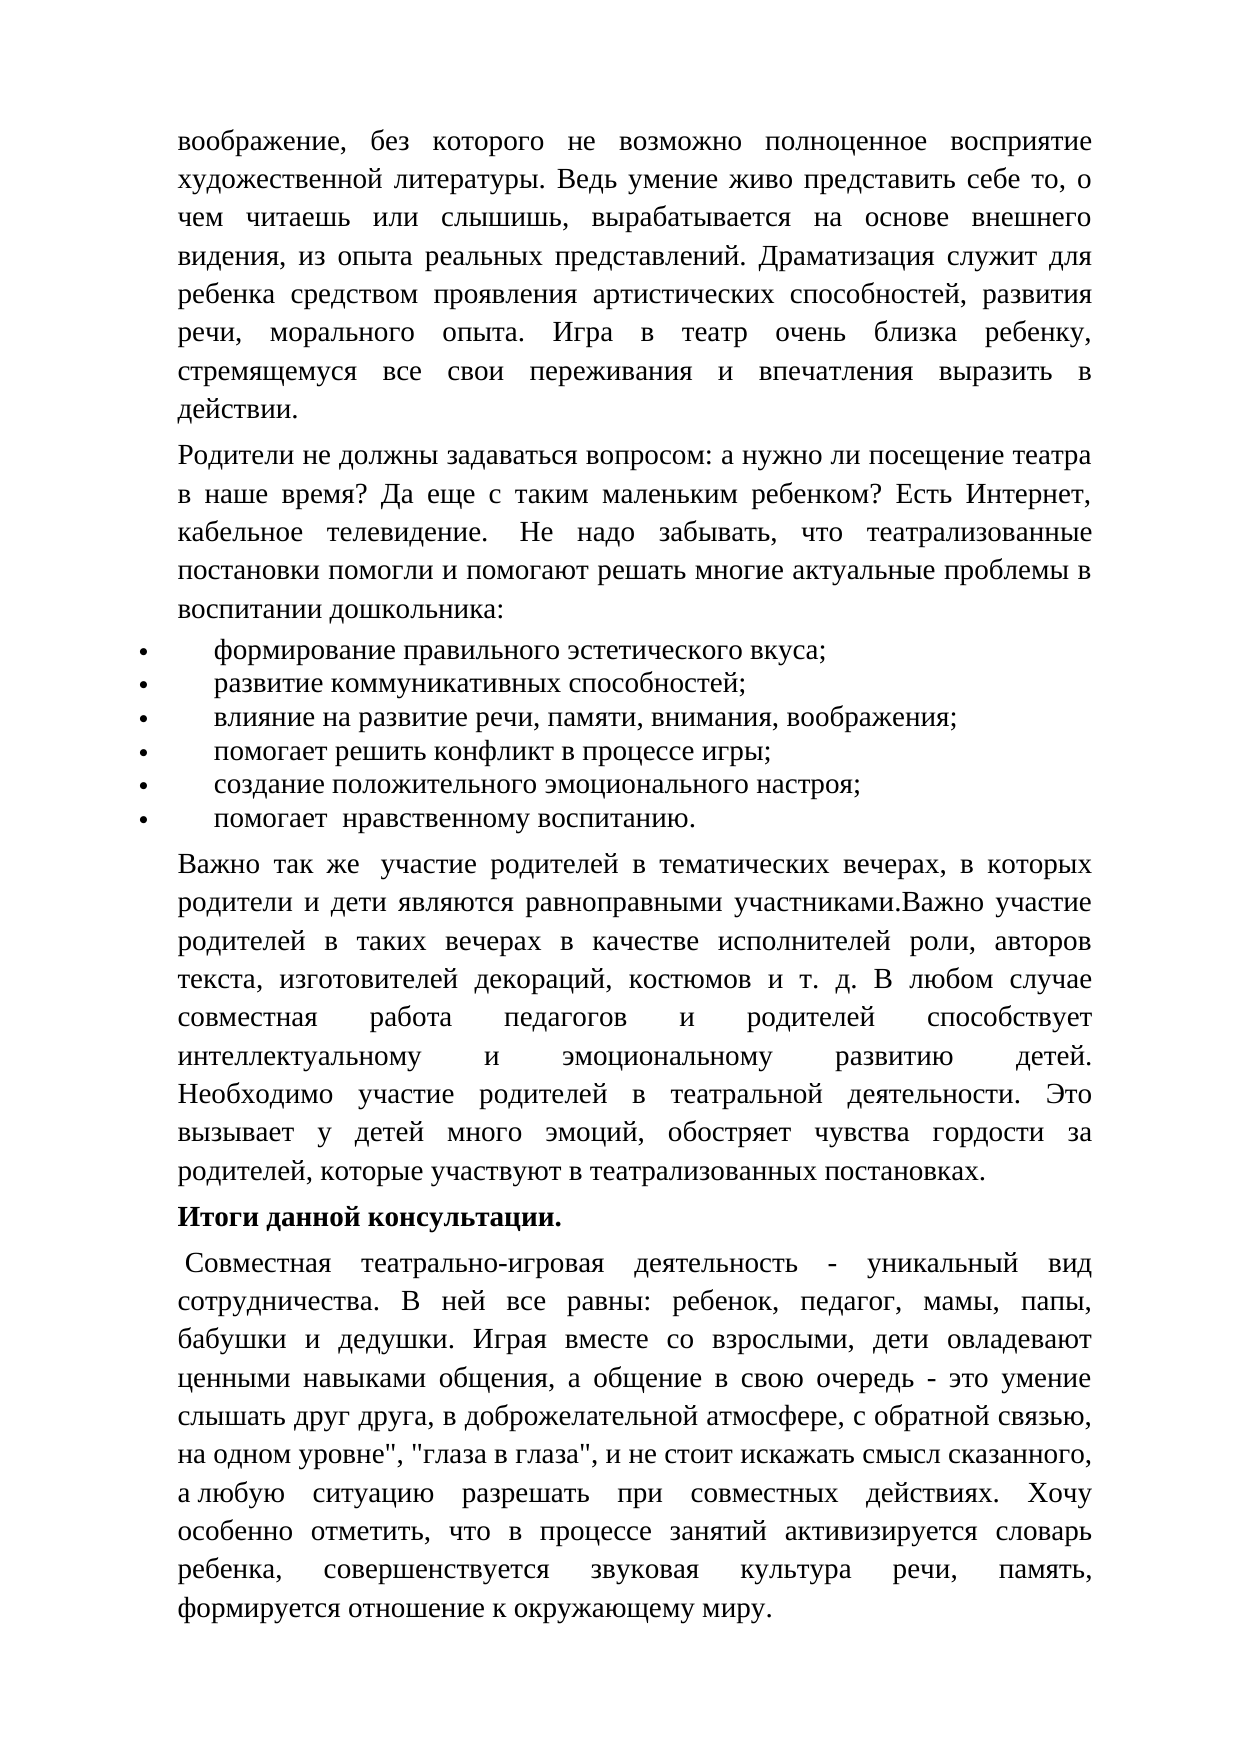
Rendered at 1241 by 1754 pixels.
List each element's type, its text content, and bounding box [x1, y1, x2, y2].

text Совместная театрально-игровая деятельность - уникальный вид сотрудничества. В ней все равны: ребенок, педагог, мамы, папы, бабушки и дедушки. Играя вместе со взрослыми, дети овладевают ценными навыками общения, а общение в свою очередь - это умение слышать друг друга, в доброжелательной атмосфере, с обратной связью, на одном уровне", "глаза в глаза", и не стоит искажать смысл сказанного, а любую ситуацию разрешать при совместных действиях. Хочу особенно отметить, что в процессе занятий активизируется словарь ребенка, совершенствуется звуковая культура речи, память, формируется отношение к окружающему миру. [177, 1240, 1093, 1623]
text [177, 118, 1093, 425]
list помогает решить конфликт в процессе игры; [140, 733, 1093, 766]
text Важно так же участие родителей в тематических вечерах, в которых родители и дети являются равноправными участниками.Важно участие родителей в таких вечерах в качестве исполнителей роли, авторов текста, изготовителей декораций, костюмов и т. д. В любом случае совместная работа педагогов и родителей способствует интеллектуальному и эмоциональному развитию детей. Необходимо участие родителей в театральной деятельности. Это вызывает у детей много эмоций, обостряет чувства гордости за родителей, которые участвуют в театрализованных постановках. [177, 841, 1093, 1186]
text Итоги данной консультации. [177, 1194, 1093, 1232]
text Родители не должны задаваться вопросом: а нужно ли посещение театра в наше время? Да еще с таким маленьким ребенком? Есть Интернет, кабельное телевидение. Не надо забывать, что театрализованные постановки помогли и помогают решать многие актуальные проблемы в воспитании дошкольника: [177, 433, 1093, 624]
list формирование правильного эстетического вкуса; [140, 632, 1093, 666]
list создание положительного эмоционального настроя; [140, 766, 1093, 800]
list развитие коммуникативных способностей; [140, 666, 1093, 699]
list помогает нравственному воспитанию. [140, 800, 1093, 833]
list влияние на развитие речи, памяти, внимания, воображения; [140, 699, 1093, 733]
